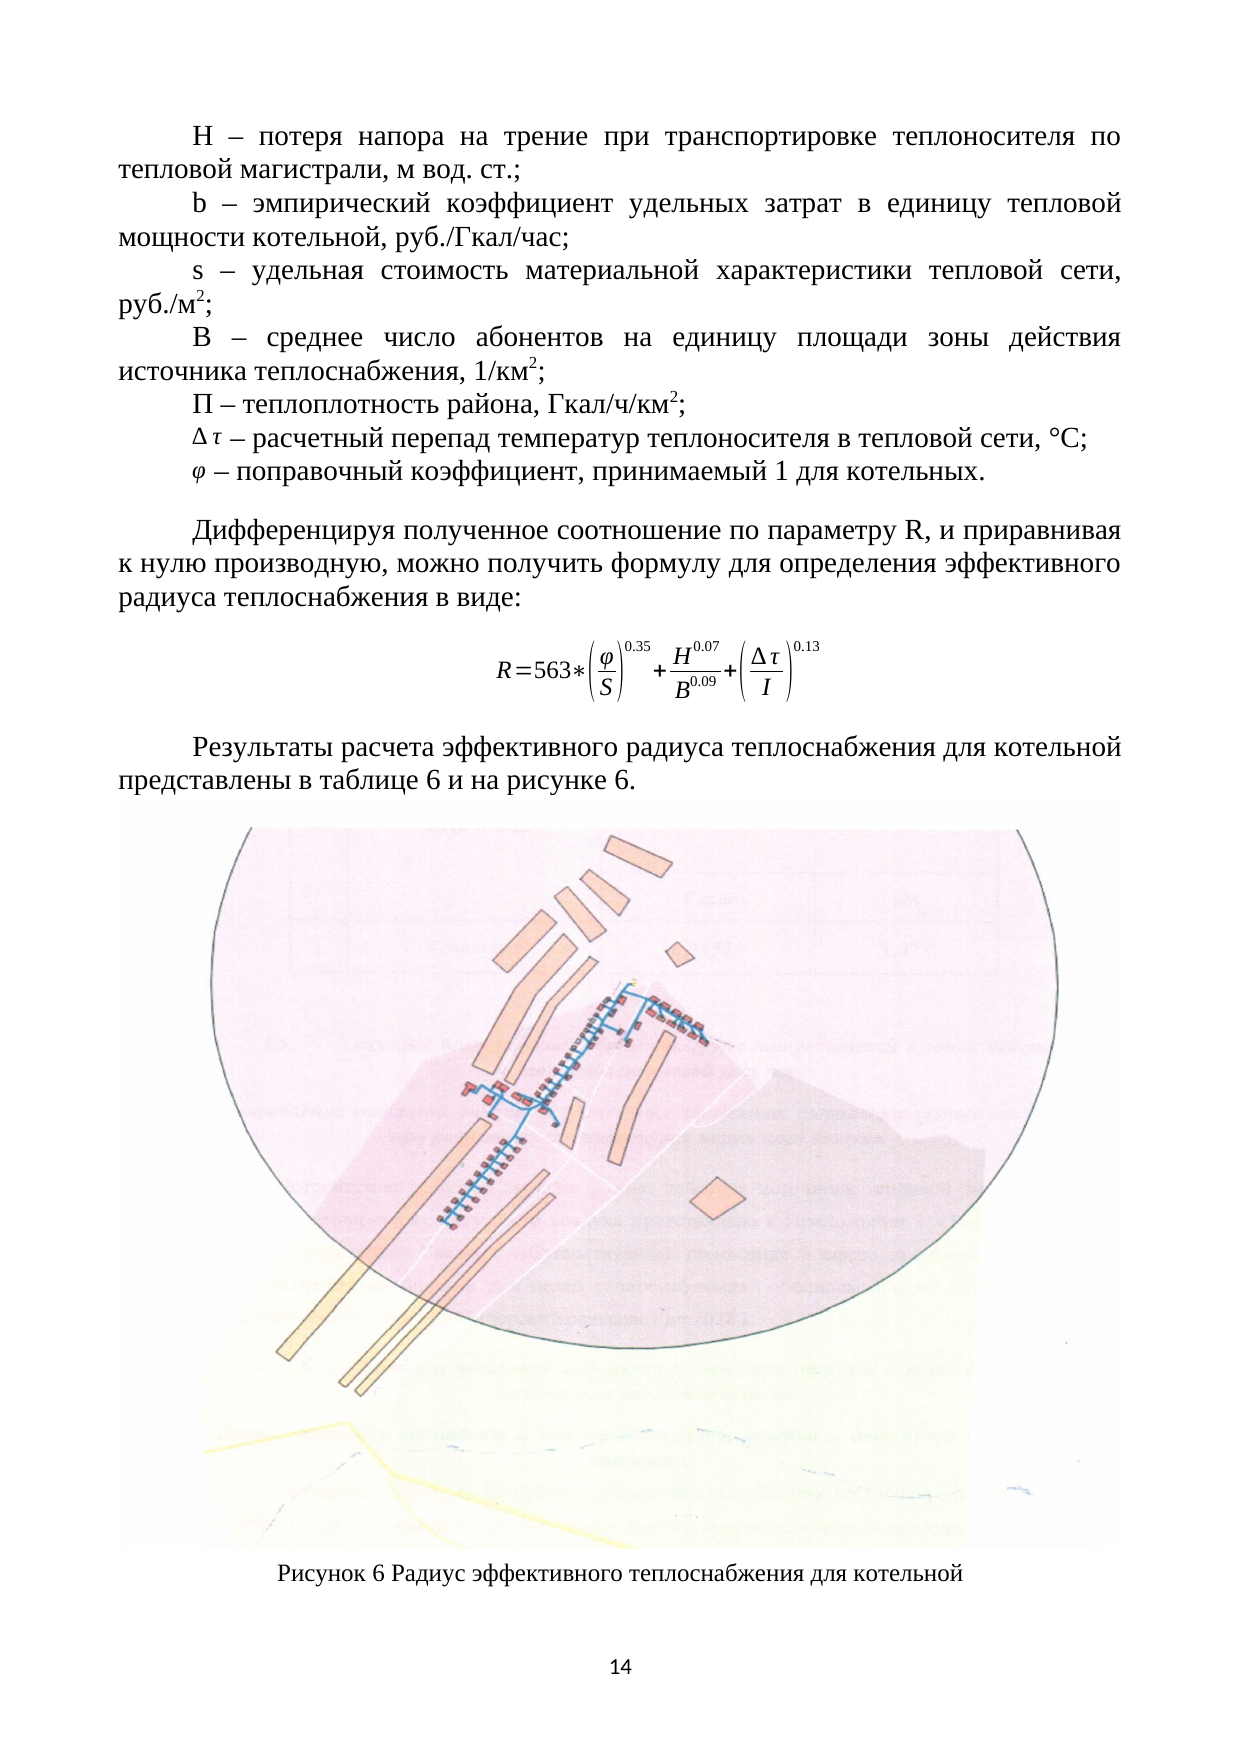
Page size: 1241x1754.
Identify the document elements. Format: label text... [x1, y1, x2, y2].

text B – среднее число абонентов на единицу площади зоны действия источника теплоснабжения, 1/км2; [118, 319, 1122, 386]
text – поправочный коэффициент, принимаемый 1 для котельных. [118, 453, 1122, 487]
text Результаты расчета эффективного радиуса теплоснабжения для котельной представлены в таблице 6 и на рисунке 6. [118, 729, 1122, 796]
text – расчетный перепад температур теплоносителя в тепловой сети, °С; [118, 420, 1122, 453]
text s – удельная стоимость материальной характеристики тепловой сети, руб./м2; [118, 252, 1122, 319]
text Дифференцируя полученное соотношение по параметру R, и приравнивая к нулю производную, можно получить формулу для определения эффективного радиуса теплоснабжения в виде: [118, 512, 1122, 613]
text Рисунок 6 Радиус эффективного теплоснабжения для котельной [118, 1562, 1122, 1587]
text b – эмпирический коэффициент удельных затрат в единицу тепловой мощности котельной, руб./Гкал/час; [118, 185, 1122, 252]
picture [118, 795, 1120, 1549]
text H – потеря напора на трение при транспортировке теплоносителя по тепловой магистрали, м вод. ст.; [118, 118, 1122, 185]
text П – теплоплотность района, Гкал/ч/км2; [118, 386, 1122, 420]
